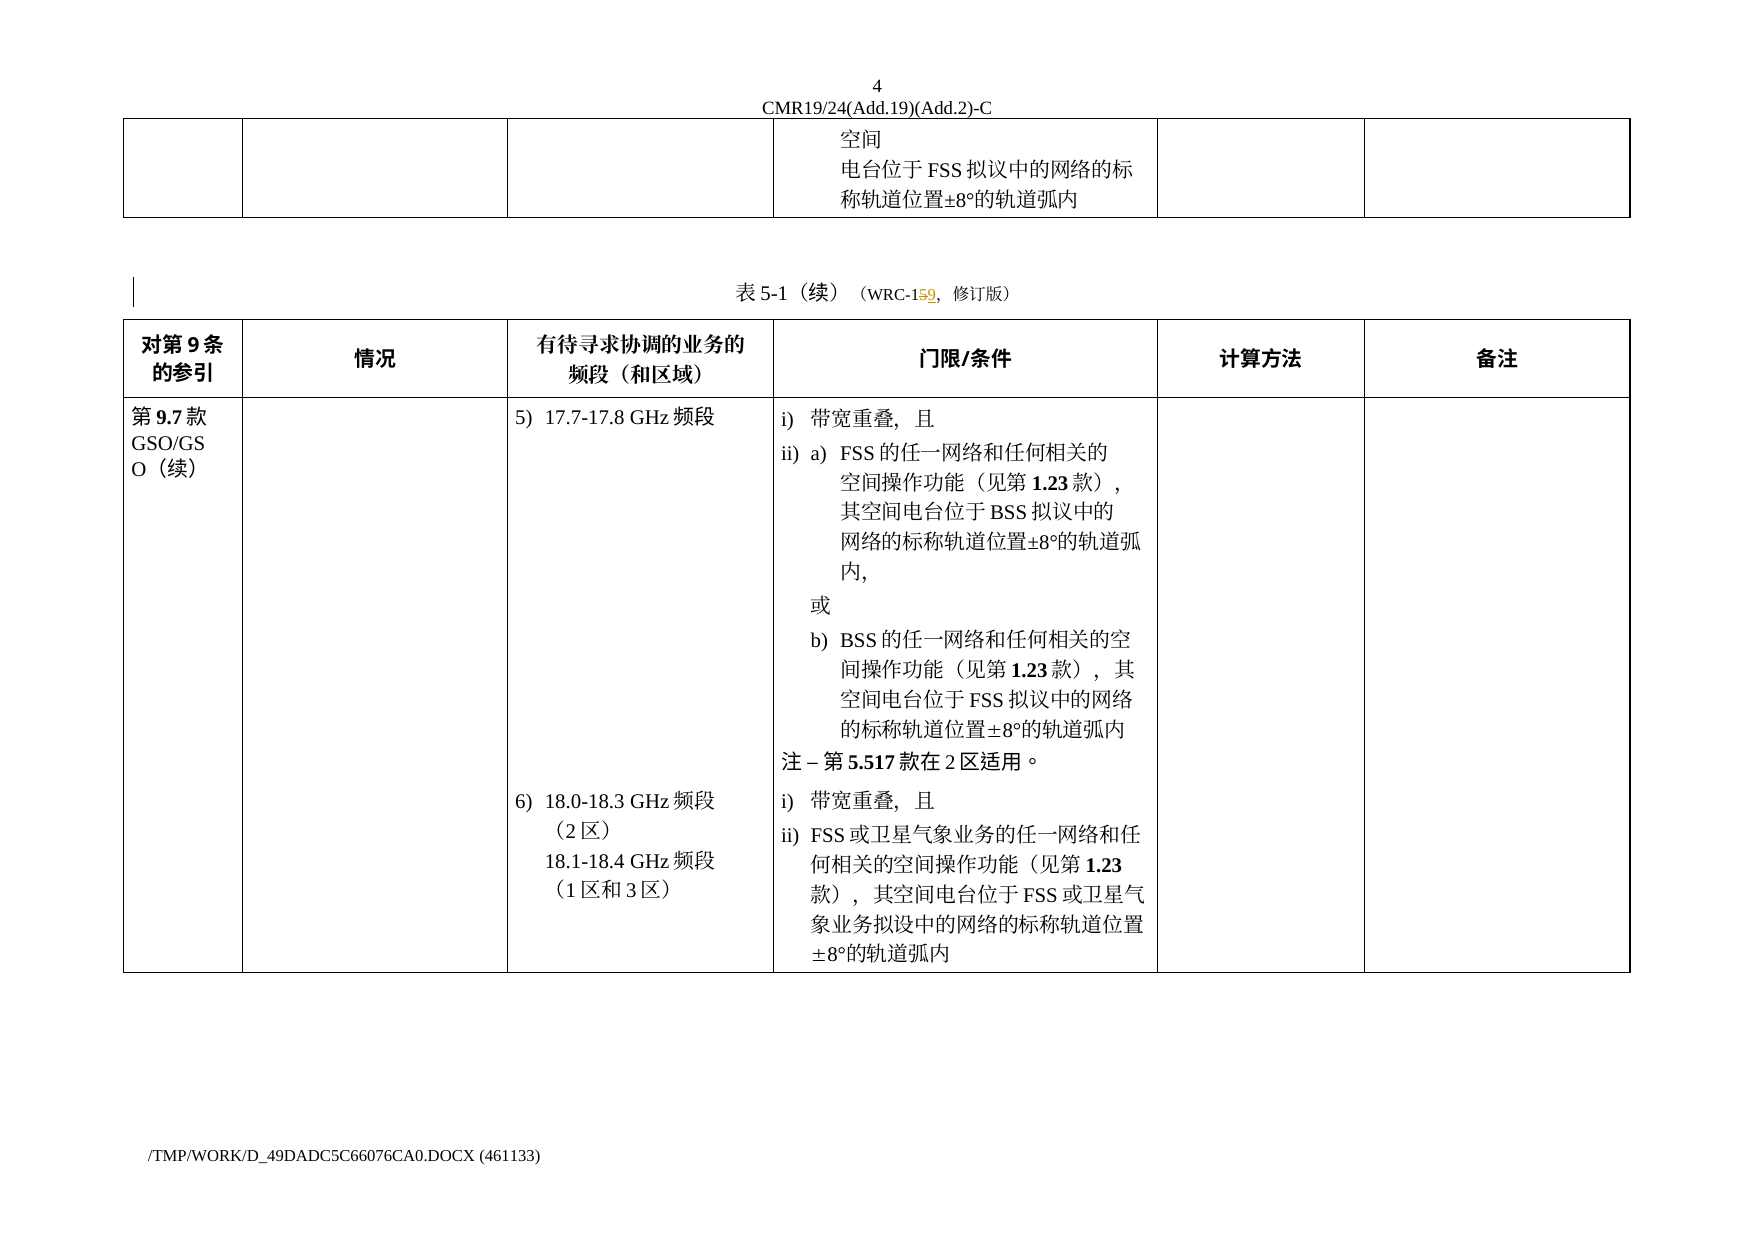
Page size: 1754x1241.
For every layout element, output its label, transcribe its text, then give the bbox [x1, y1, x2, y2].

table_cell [774, 119, 1157, 217]
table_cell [508, 119, 773, 217]
table_cell [1158, 119, 1364, 217]
table_header 对第9条 的参引 [124, 320, 242, 397]
table_header 备注 [1365, 320, 1629, 397]
table_header 计算方法 [1158, 320, 1364, 397]
table_cell [243, 398, 507, 780]
table_header 门限/条件 [774, 320, 1157, 397]
table_header 有待寻求协调的业务的 频段（和区域） [508, 320, 773, 397]
table_cell [1158, 780, 1364, 972]
table_cell 5) 17.7-17.8 GHz频段 [508, 398, 773, 780]
table_cell [124, 780, 242, 972]
table_cell i) 带宽重叠，且 ii) FSS或卫星气象业务的任一网络和任 何相关的空间操作功能（见第1.23款），其空间电台位于FSS或卫星气象业务拟设中的网络的标称轨道位置8°的轨道弧内 [774, 780, 1157, 972]
text 表5-1（续）（WRC-1，修订版） [148, 277, 1606, 307]
table_cell [243, 119, 507, 217]
table_cell 6) 18.0-18.3 GHz频段 （2区） 18.1-18.4 GHz频段 （1区和3区） [508, 780, 773, 972]
table_cell [1365, 398, 1629, 780]
table_cell i) 带宽重叠，且 ii) a) FSS的任一网络和任何相关的 空间操作功能（见第1.23款），其空间电台位于BSS拟议中的 网络的标称轨道位置±8°的轨道弧内， 或 b) BSS的任一网络和任何相关的空间操作功能（见第1.23款），其空间电台位于FSS拟议中的网络的标称轨道位置8°的轨道弧内 注 – 第5.517款在2区适用。 [774, 398, 1157, 780]
table_header 情况 [243, 320, 507, 397]
table_cell [243, 780, 507, 972]
table_cell [1365, 780, 1629, 972]
table_cell [1158, 398, 1364, 780]
table_cell 第9.7款 GSO/GSO（续） [124, 398, 242, 780]
table_cell [1365, 119, 1629, 217]
